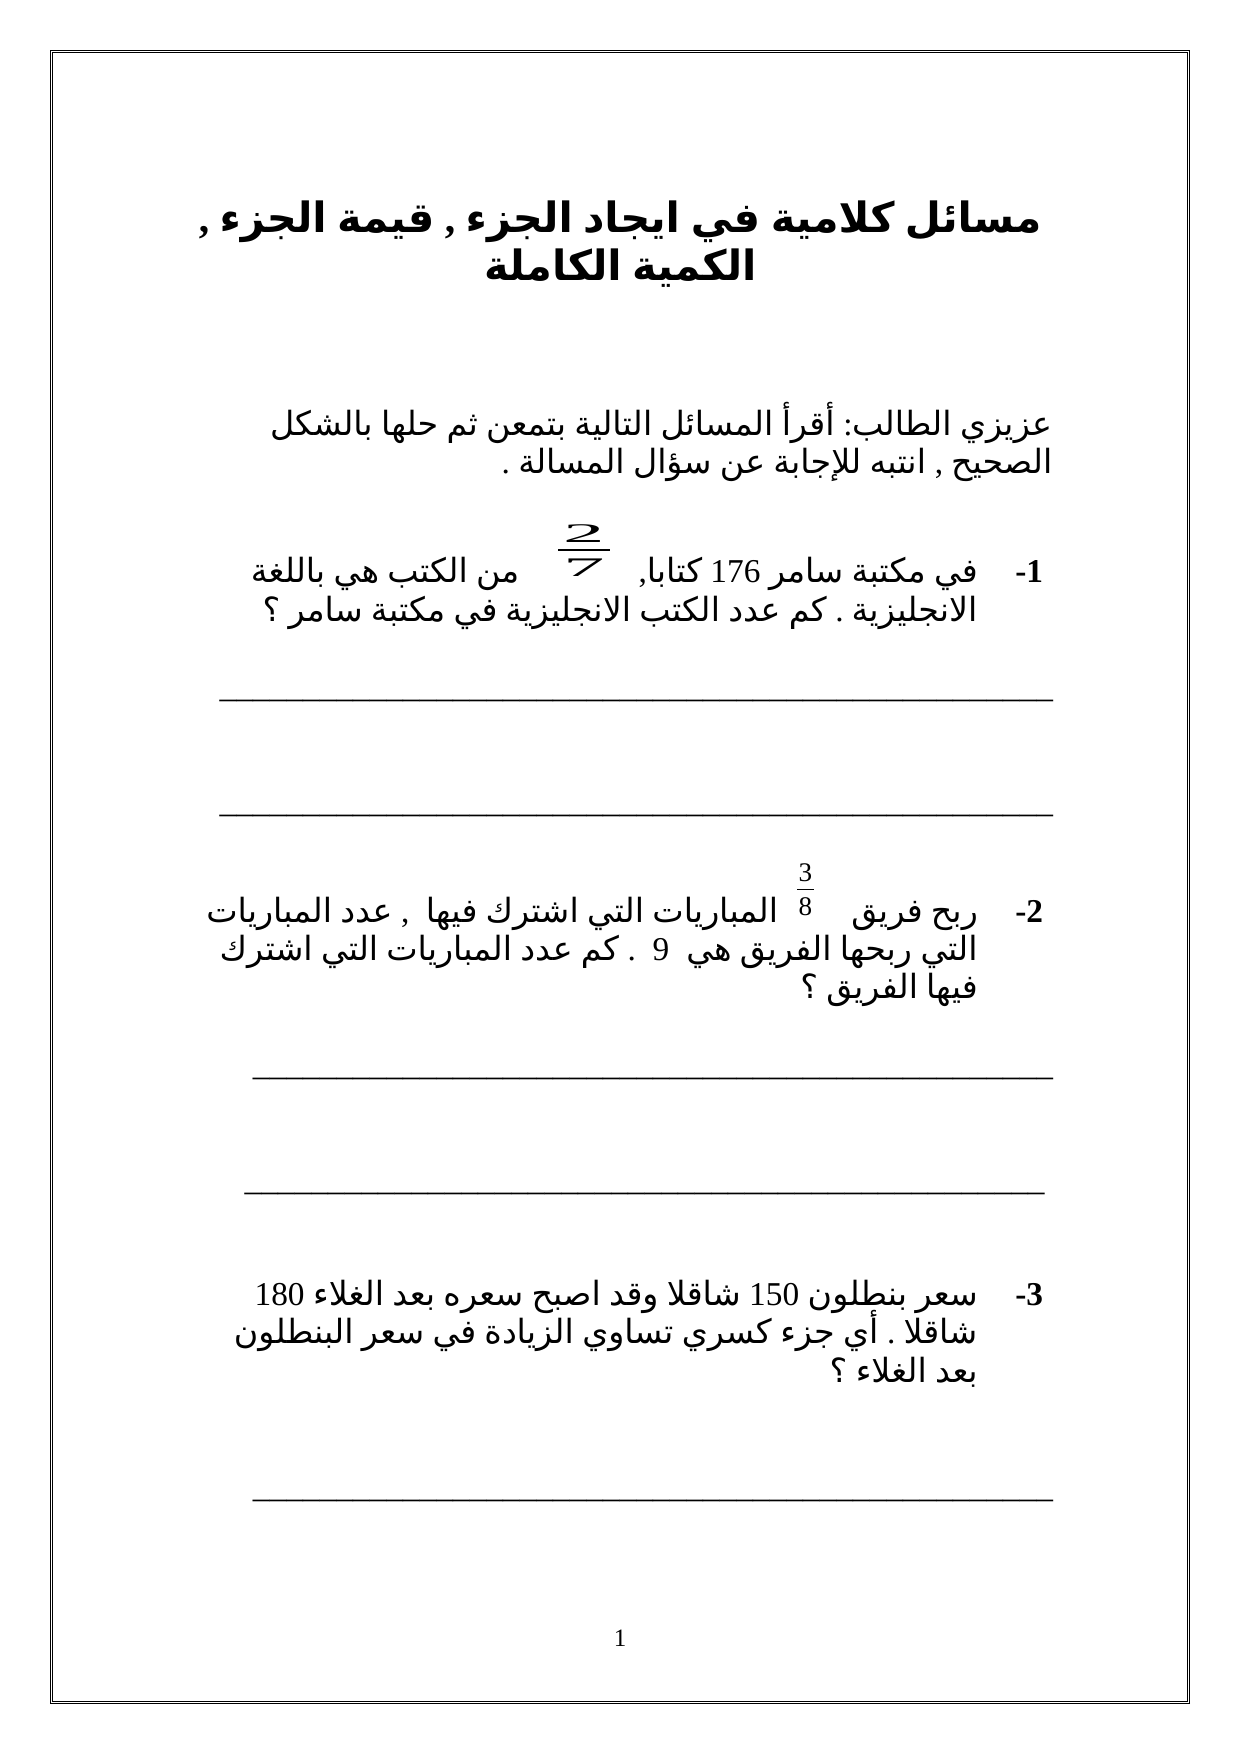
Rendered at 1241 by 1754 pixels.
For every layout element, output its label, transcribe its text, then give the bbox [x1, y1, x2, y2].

text __________________________________________________ [187, 667, 1053, 705]
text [187, 1466, 1053, 1504]
list في مكتبة سامر 176 كتابا, من الكتب هي باللغة الانجليزية . كم عدد الكتب الانجليزية في مكتبة سامر ؟ [187, 519, 1015, 628]
text __________________________________________________ [187, 782, 1053, 820]
list ربح فريق المباريات التي اشترك فيها , عدد المباريات التي ربحها الفريق هي 9 . كم عدد المباريات التي اشترك فيها الفريق ؟ [187, 858, 1015, 1006]
text عزيزي الطالب: أقرأ المسائل التالية بتمعن ثم حلها بالشكل الصحيح , انتبه للإجابة عن سؤال المسالة . [187, 404, 1053, 481]
text ________________________________________________ [187, 1159, 1053, 1197]
text مسائل كلامية في ايجاد الجزء , قيمة الجزء , الكمية الكاملة [187, 193, 1053, 289]
text ________________________________________________ [187, 1044, 1053, 1082]
list سعر بنطلون 150 شاقلا وقد اصبح سعره بعد الغلاء 180 شاقلا . أي جزء كسري تساوي الزيادة في سعر البنطلون بعد الغلاء ؟ [187, 1274, 1015, 1389]
